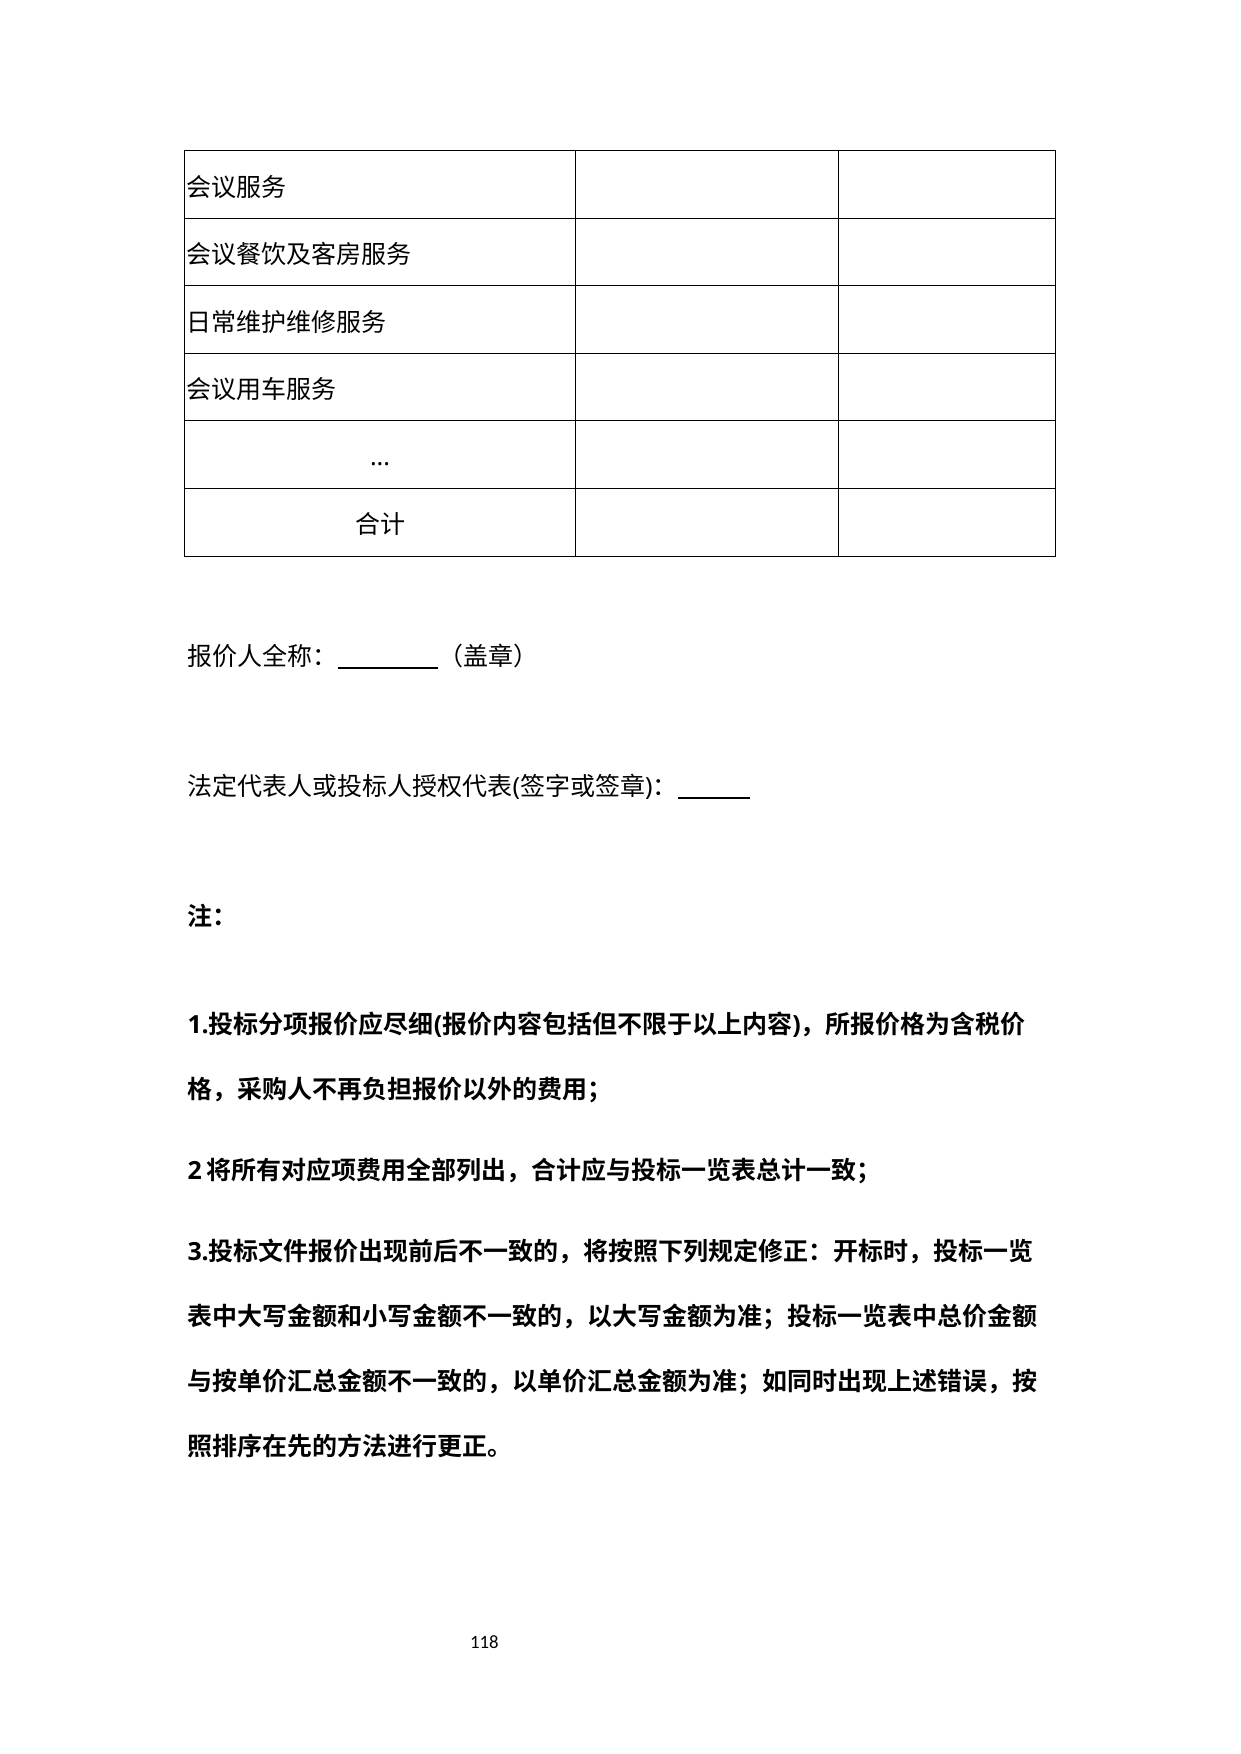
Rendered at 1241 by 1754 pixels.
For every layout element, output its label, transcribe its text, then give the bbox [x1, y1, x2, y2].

table_cell [839, 151, 1055, 218]
table_cell [576, 421, 838, 488]
table_cell [839, 489, 1055, 556]
table_cell [576, 219, 838, 285]
table_cell 会议餐饮及客房服务 [185, 219, 575, 285]
table_cell 合计 [185, 489, 575, 556]
table_cell [576, 151, 838, 218]
table_cell [839, 219, 1055, 285]
table_cell 会议服务 [185, 151, 575, 218]
text 法定代表人或投标人授权代表(签字或签章)： [187, 752, 1053, 817]
table_cell [576, 286, 838, 353]
table_cell [839, 421, 1055, 488]
table_cell 日常维护维修服务 [185, 286, 575, 353]
table_cell [839, 354, 1055, 420]
table_cell 会议用车服务 [185, 354, 575, 420]
table_cell ... [185, 421, 575, 488]
list 3.投标文件报价出现前后不一致的，将按照下列规定修正：开标时，投标一览表中大写金额和小写金额不一致的，以大写金额为准；投标一览表中总价金额与按单价汇总金额不一致的，以单价汇总金额为准；如同时出现上述错误，按照排序在先的方法进行更正。 [187, 1217, 1053, 1477]
table_cell [576, 354, 838, 420]
list 2将所有对应项费用全部列出，合计应与投标一览表总计一致； [187, 1136, 1053, 1201]
table_cell [576, 489, 838, 556]
text 1.投标分项报价应尽细(报价内容包括但不限于以上内容)，所报价格为含税价格，采购人不再负担报价以外的费用； [187, 990, 1053, 1120]
text 报价人全称： （盖章） [187, 622, 1053, 687]
text 注： [187, 882, 1053, 947]
table_cell [839, 286, 1055, 353]
